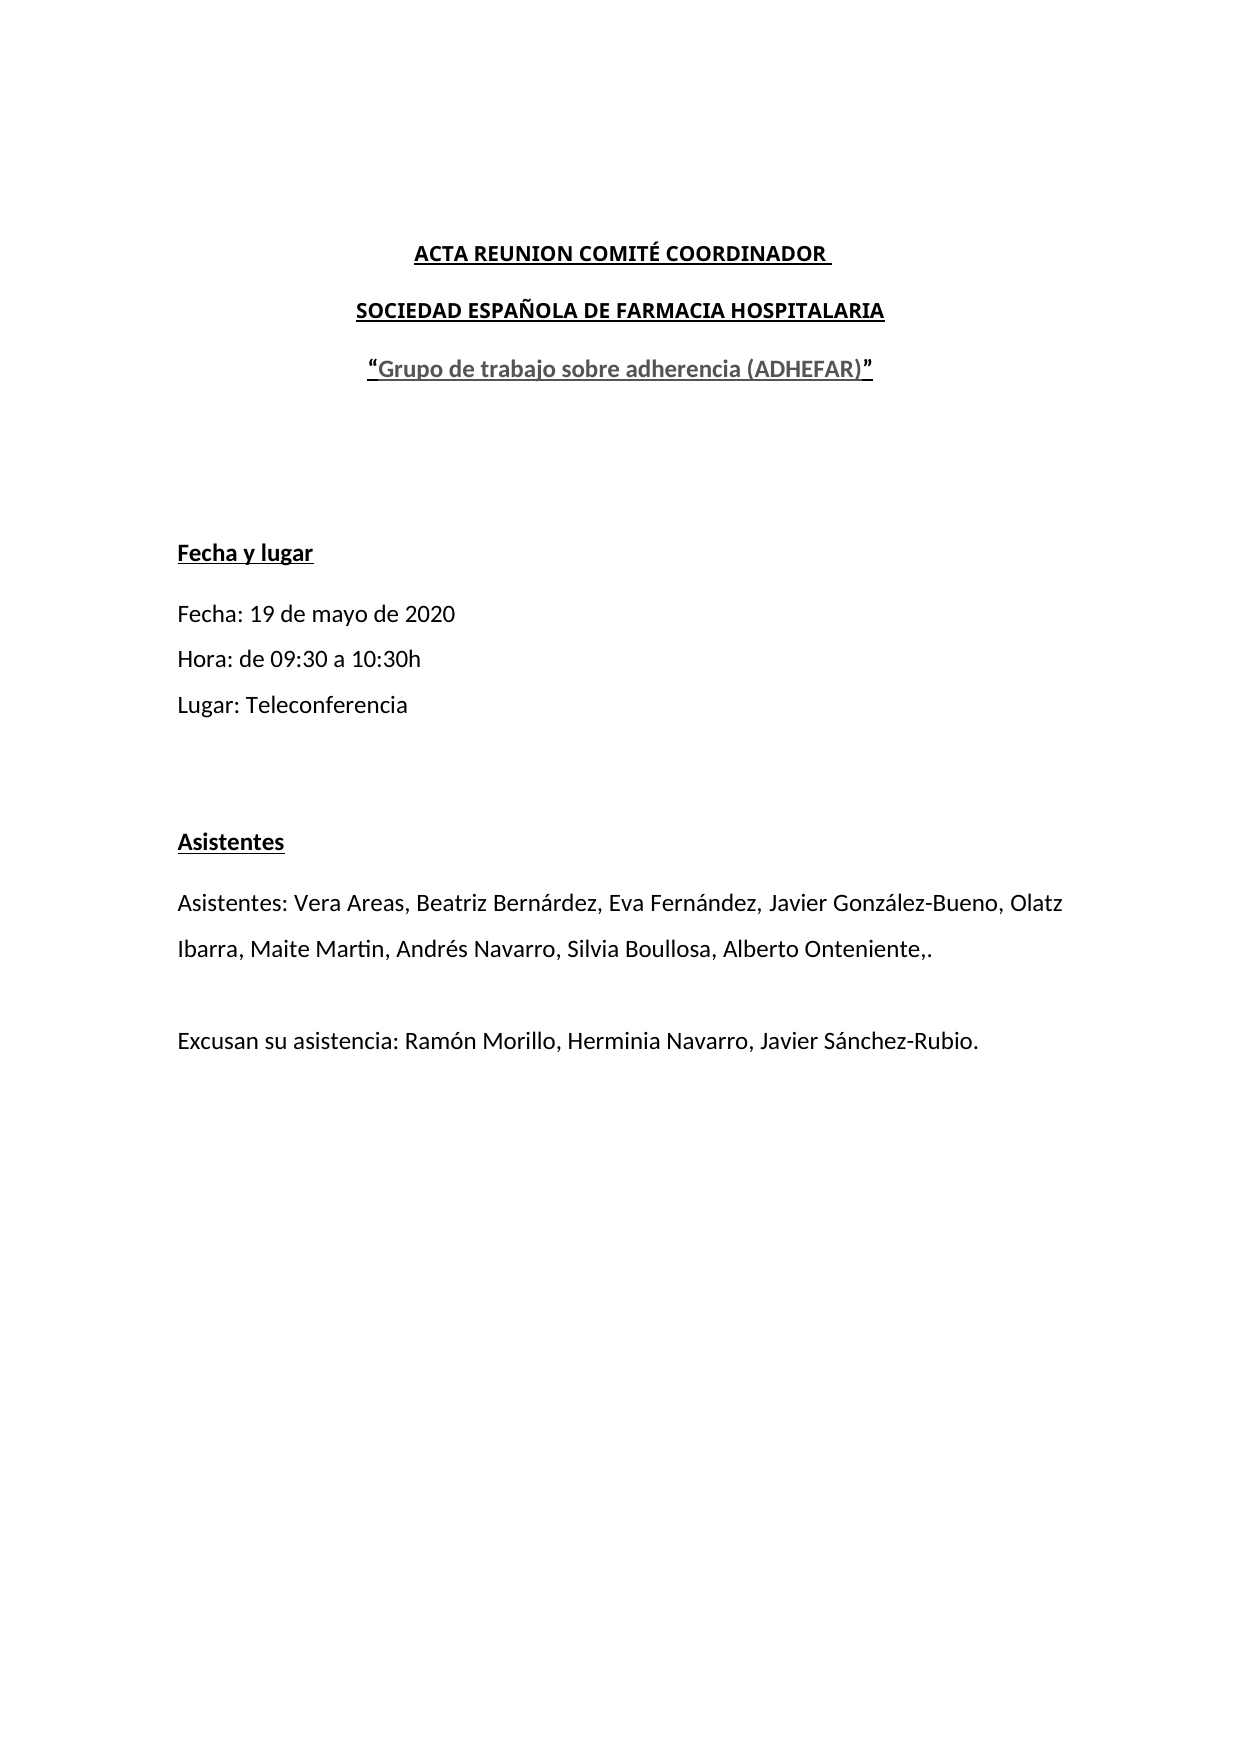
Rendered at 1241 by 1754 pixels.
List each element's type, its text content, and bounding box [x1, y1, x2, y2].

text SOCIEDAD ESPAÑOLA DE FARMACIA HOSPITALARIA [177, 296, 1063, 324]
text Fecha: 19 de mayo de 2020 [177, 598, 1063, 628]
text ACTA REUNION COMITÉ COORDINADOR [177, 239, 1063, 268]
text Fecha y lugar [177, 537, 1063, 567]
text Asistentes [177, 827, 1063, 857]
text Hora: de 09:30 a 10:30h [177, 643, 1063, 674]
text Lugar: Teleconferencia [177, 689, 1063, 720]
text “Grupo de trabajo sobre adherencia (ADHEFAR)” [862, 353, 1063, 383]
text “Grupo de trabajo sobre adherencia (ADHEFAR)” [177, 353, 378, 383]
text Asistentes: Vera Areas, Beatriz Bernárdez, Eva Fernández, Javier González-Bueno, Olatz Ibarra, Maite Martin, Andrés Navarro, Silvia Boullosa, Alberto Onteniente,. [177, 888, 1063, 964]
text Excusan su asistencia: Ramón Morillo, Herminia Navarro, Javier Sánchez-Rubio. [177, 1025, 1063, 1055]
